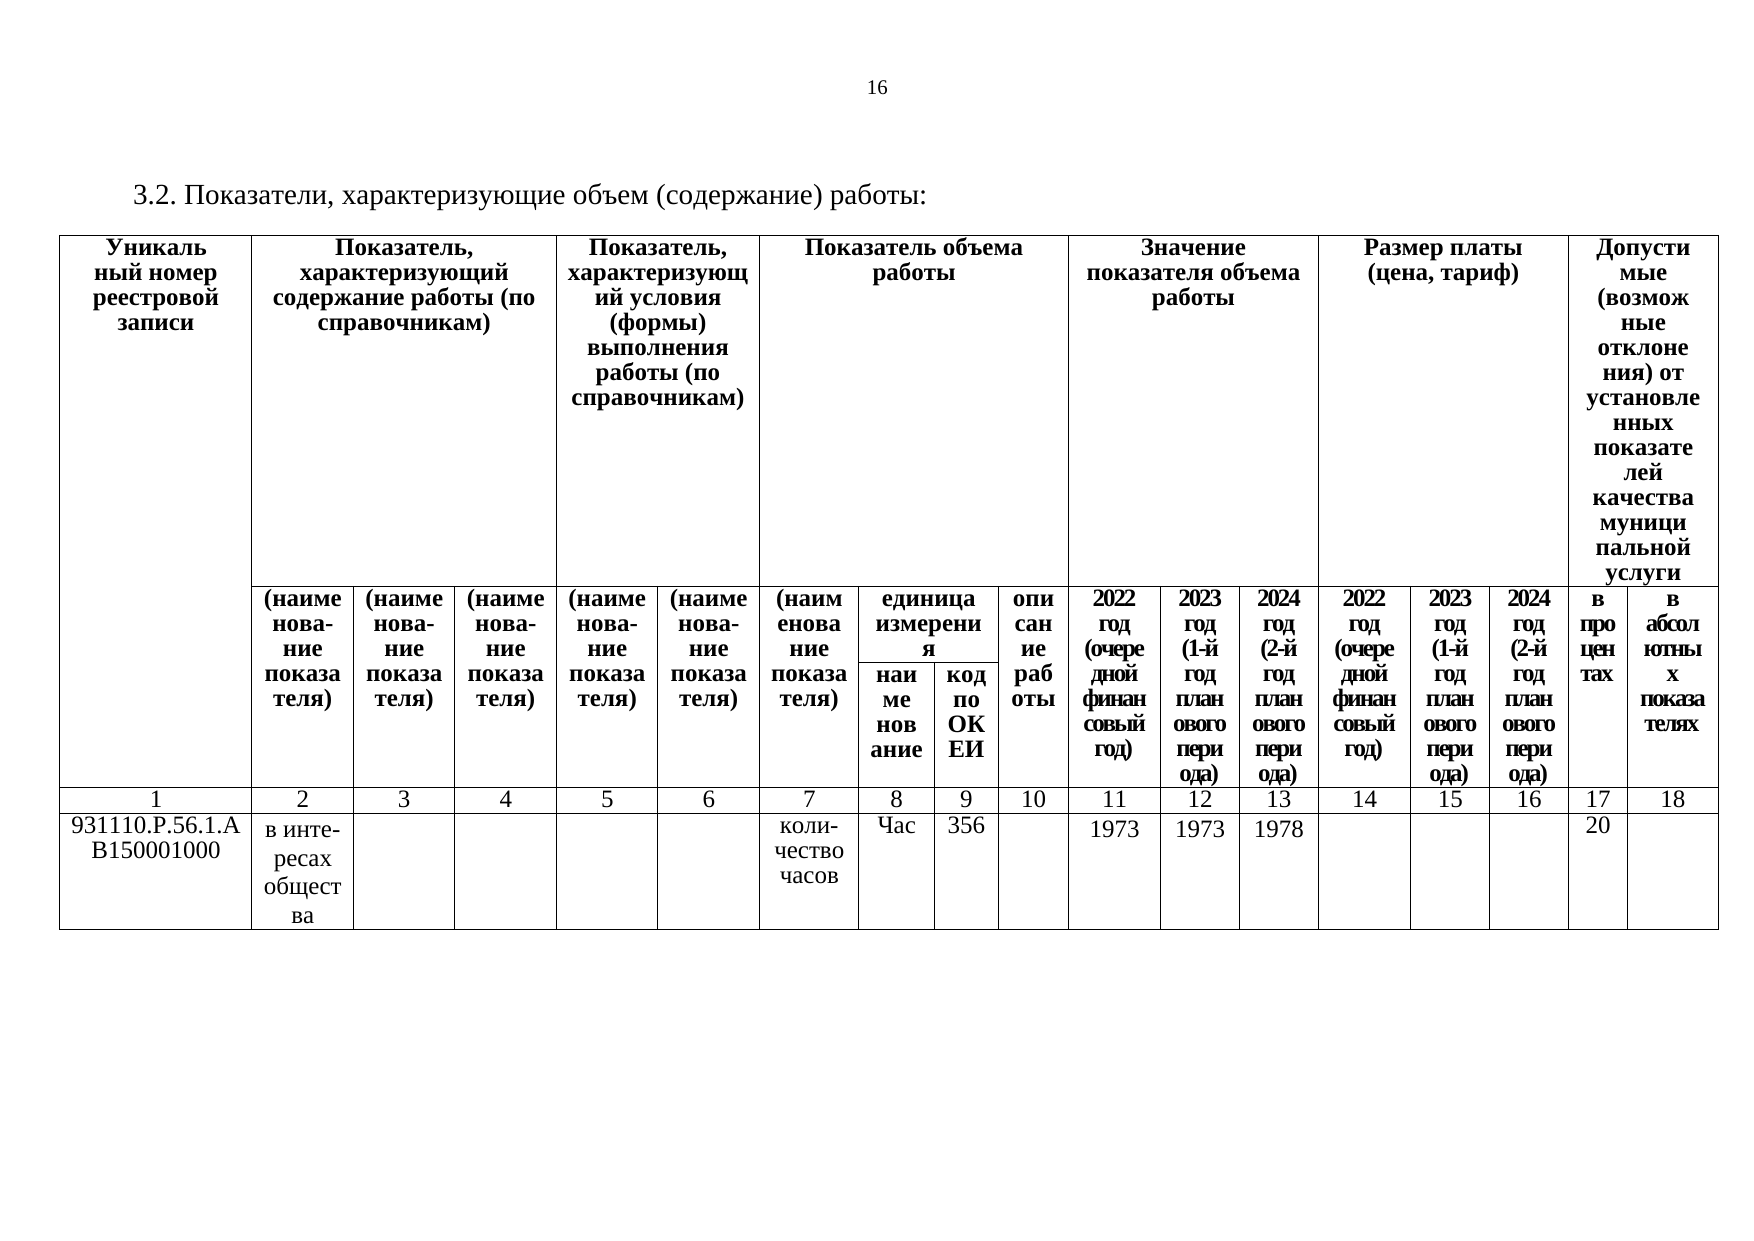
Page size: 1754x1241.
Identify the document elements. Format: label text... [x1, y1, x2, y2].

table_cell 2 [252, 788, 353, 813]
table_header Допусти мые (возмож ные отклоне ния) от установленных показате лей качества муници пальной услуги [1569, 236, 1718, 586]
text 3.2. Показатели, характеризующие объем (содержание) работы: [59, 177, 1695, 211]
table_cell код по ОКЕИ [935, 663, 998, 787]
table_cell единица измерения [859, 587, 998, 662]
table_cell [354, 814, 454, 929]
table_cell в абсолютных показателях [1628, 587, 1718, 787]
table_cell коли-чество часов [760, 814, 858, 929]
table_header Показатель объема работы [760, 236, 1068, 586]
table_header Значение показателя объема работы [1069, 236, 1318, 586]
table_cell (наименова-ние показателя) [658, 587, 759, 787]
table_cell 931110.Р.56.1.АВ150001000 [60, 814, 251, 929]
table_cell 2022 год (очередной финансовый год) [1319, 587, 1410, 787]
table_cell (наименова-ние показателя) [557, 587, 657, 787]
table_cell [557, 814, 657, 929]
table_cell 2024 год (2-й год планового периода) [1490, 587, 1568, 787]
table_cell 2023 год (1-й год планового периода) [1411, 587, 1489, 787]
table_header Размер платы (цена, тариф) [1319, 236, 1568, 586]
table_header Уникаль ный номер реестровой записи [60, 236, 251, 787]
table_cell 14 [1319, 788, 1410, 813]
table_cell (наименова-ние показателя) [252, 587, 353, 787]
table_cell [455, 814, 556, 929]
table_cell 2024 год (2-й год планового периода) [1240, 587, 1318, 787]
table_cell 10 [999, 788, 1068, 813]
table_cell 13 [1240, 788, 1318, 813]
table_cell [1628, 814, 1718, 929]
table_cell [1411, 814, 1489, 929]
table_header Показатель, характеризующий условия (формы) выполнения работы (по справочникам) [557, 236, 759, 586]
table_cell [999, 814, 1068, 929]
table_cell (наименова-ние показателя) [455, 587, 556, 787]
table_cell 1 [60, 788, 251, 813]
table_cell 9 [935, 788, 998, 813]
table_cell [1319, 814, 1410, 929]
table_cell 8 [859, 788, 934, 813]
table_cell 2022 год (очередной финансовый год) [1069, 587, 1160, 787]
table_header Показатель, характеризующий содержание работы (по справочникам) [252, 236, 556, 586]
table_cell 15 [1411, 788, 1489, 813]
table_cell 1978 [1240, 814, 1318, 929]
table_cell 4 [455, 788, 556, 813]
table_cell (наим енование показателя) [760, 587, 858, 787]
table_cell 12 [1161, 788, 1239, 813]
table_cell в про центах [1569, 587, 1627, 787]
table_cell [1490, 814, 1568, 929]
table_cell 11 [1069, 788, 1160, 813]
table_cell 17 [1569, 788, 1627, 813]
table_cell 7 [760, 788, 858, 813]
table_cell 5 [557, 788, 657, 813]
table_cell Час [859, 814, 934, 929]
table_cell 18 [1628, 788, 1718, 813]
table_cell 6 [658, 788, 759, 813]
table_cell в инте-ресах общества [252, 814, 353, 929]
table_cell 3 [354, 788, 454, 813]
table_cell 16 [1490, 788, 1568, 813]
table_cell опи сание работы [999, 587, 1068, 787]
table_cell наиме нование [859, 663, 934, 787]
table_cell 2023 год (1-й год планового периода) [1161, 587, 1239, 787]
table_cell 20 [1569, 814, 1627, 929]
table_cell 356 [935, 814, 998, 929]
table_cell 1973 [1069, 814, 1160, 929]
table_cell [658, 814, 759, 929]
table_cell (наименова-ние показателя) [354, 587, 454, 787]
table_cell 1973 [1161, 814, 1239, 929]
